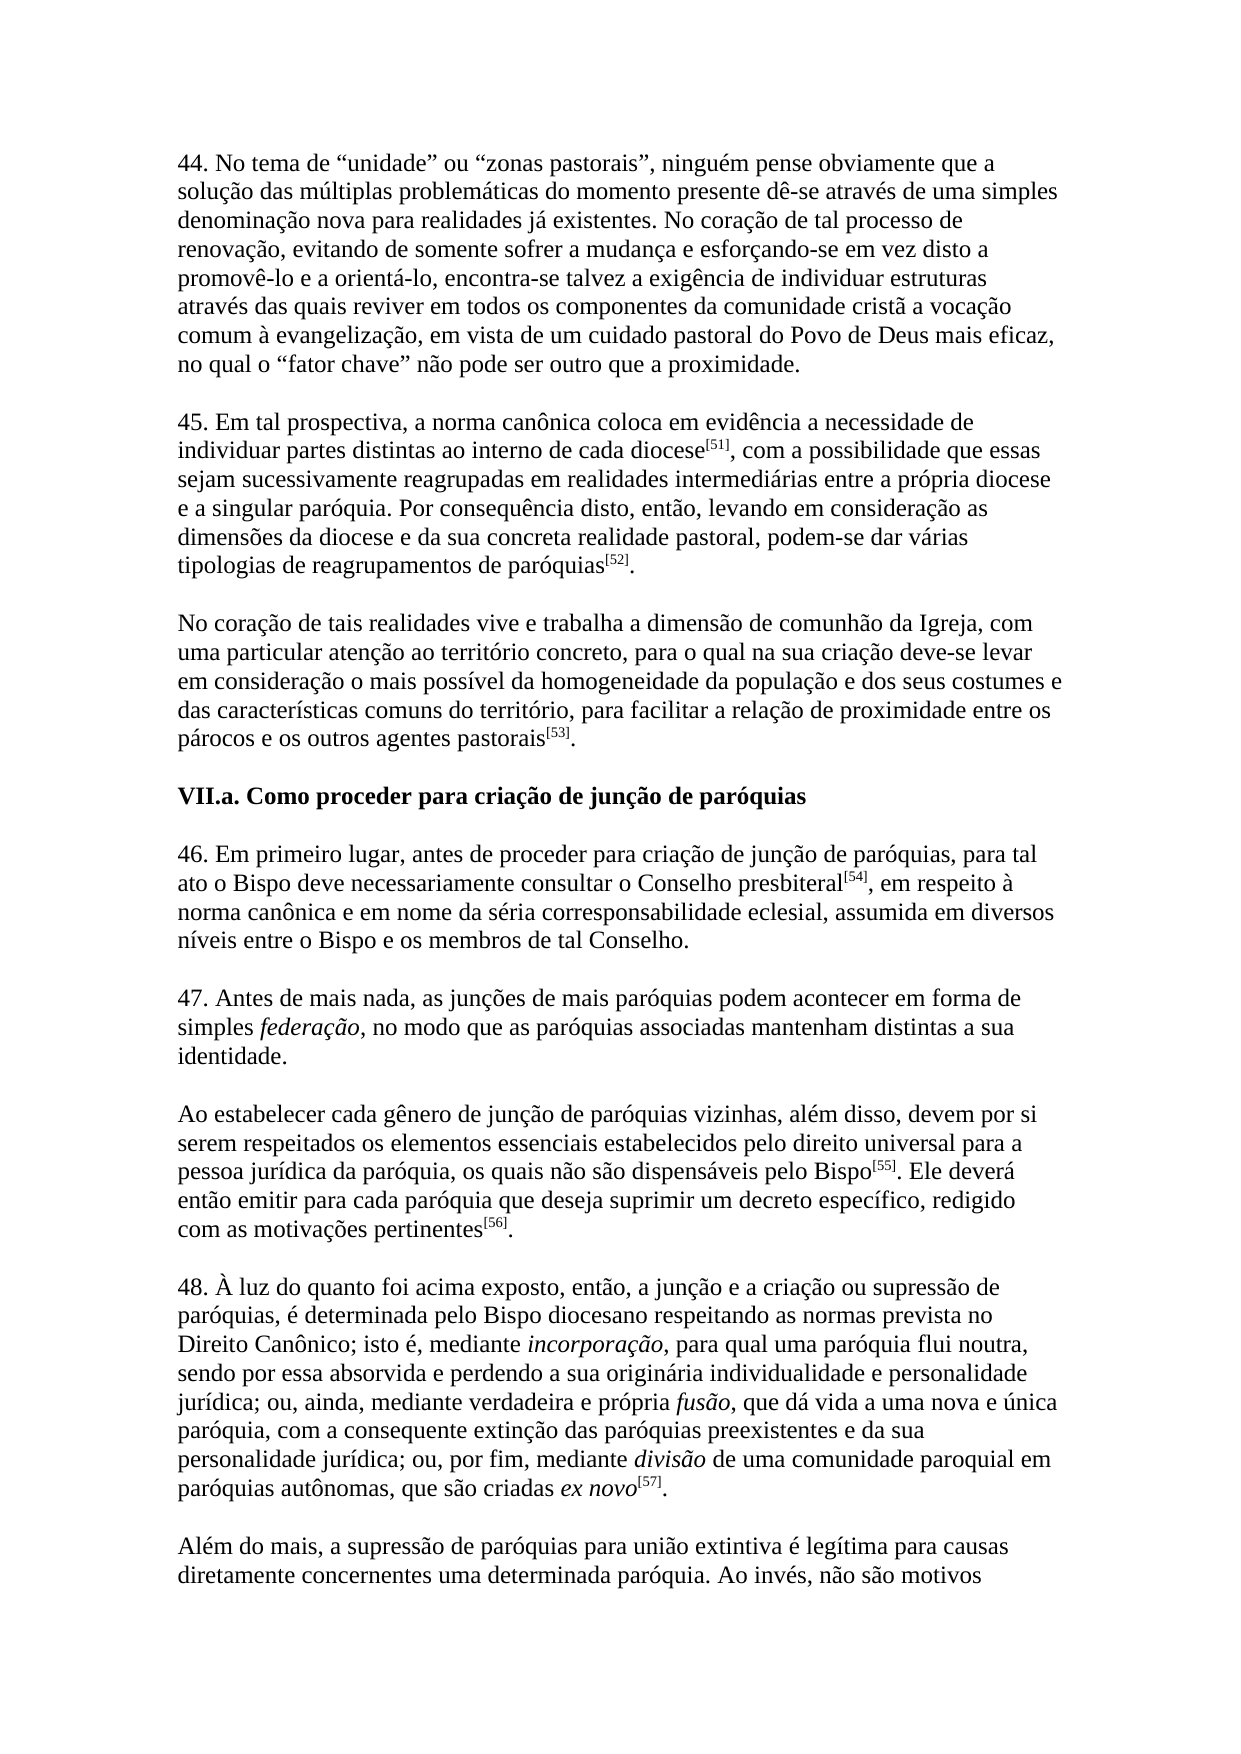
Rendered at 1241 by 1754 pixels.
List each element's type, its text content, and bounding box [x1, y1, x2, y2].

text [177, 1531, 1063, 1588]
text 44. No tema de “unidade” ou “zonas pastorais”, ninguém pense obviamente que a solução das múltiplas problemáticas do momento presente dê-se através de uma simples denominação nova para realidades já existentes. No coração de tal processo de renovação, evitando de somente sofrer a mudança e esforçando-se em vez disto a promovê-lo e a orientá-lo, encontra-se talvez a exigência de individuar estruturas através das quais reviver em todos os componentes da comunidade cristã a vocação comum à evangelização, em vista de um cuidado pastoral do Povo de Deus mais eficaz, no qual o “fator chave” não pode ser outro que a proximidade. [177, 148, 1063, 378]
text 46. Em primeiro lugar, antes de proceder para criação de junção de paróquias, para tal ato o Bispo deve necessariamente consultar o Conselho presbiteral[54], em respeito à norma canônica e em nome da séria corresponsabilidade eclesial, assumida em diversos níveis entre o Bispo e os membros de tal Conselho. [177, 839, 1063, 954]
text Ao estabelecer cada gênero de junção de paróquias vizinhas, além disso, devem por si serem respeitados os elementos essenciais estabelecidos pelo direito universal para a pessoa jurídica da paróquia, os quais não são dispensáveis pelo Bispo[55]. Ele deverá então emitir para cada paróquia que deseja suprimir um decreto específico, redigido com as motivações pertinentes[56]. [177, 1099, 1063, 1243]
text 48. À luz do quanto foi acima exposto, então, a junção e a criação ou supressão de paróquias, é determinada pelo Bispo diocesano respeitando as normas prevista no Direito Canônico; isto é, mediante incorporação, para qual uma paróquia flui noutra, sendo por essa absorvida e perdendo a sua originária individualidade e personalidade jurídica; ou, ainda, mediante verdadeira e própria fusão, que dá vida a uma nova e única paróquia, com a consequente extinção das paróquias preexistentes e da sua personalidade jurídica; ou, por fim, mediante divisão de uma comunidade paroquial em paróquias autônomas, que são criadas ex novo[57]. [177, 1272, 1063, 1502]
text VII.a. Como proceder para criação de junção de paróquias [177, 781, 1063, 810]
text 45. Em tal prospectiva, a norma canônica coloca em evidência a necessidade de individuar partes distintas ao interno de cada diocese[51], com a possibilidade que essas sejam sucessivamente reagrupadas em realidades intermediárias entre a própria diocese e a singular paróquia. Por consequência disto, então, levando em consideração as dimensões da diocese e da sua concreta realidade pastoral, podem-se dar várias tipologias de reagrupamentos de paróquias[52]. [177, 407, 1063, 579]
text No coração de tais realidades vive e trabalha a dimensão de comunhão da Igreja, com uma particular atenção ao território concreto, para o qual na sua criação deve-se levar em consideração o mais possível da homogeneidade da população e dos seus costumes e das características comuns do território, para facilitar a relação de proximidade entre os párocos e os outros agentes pastorais[53]. [177, 608, 1063, 752]
text 47. Antes de mais nada, as junções de mais paróquias podem acontecer em forma de simples federação, no modo que as paróquias associadas mantenham distintas a sua identidade. [177, 983, 1063, 1070]
